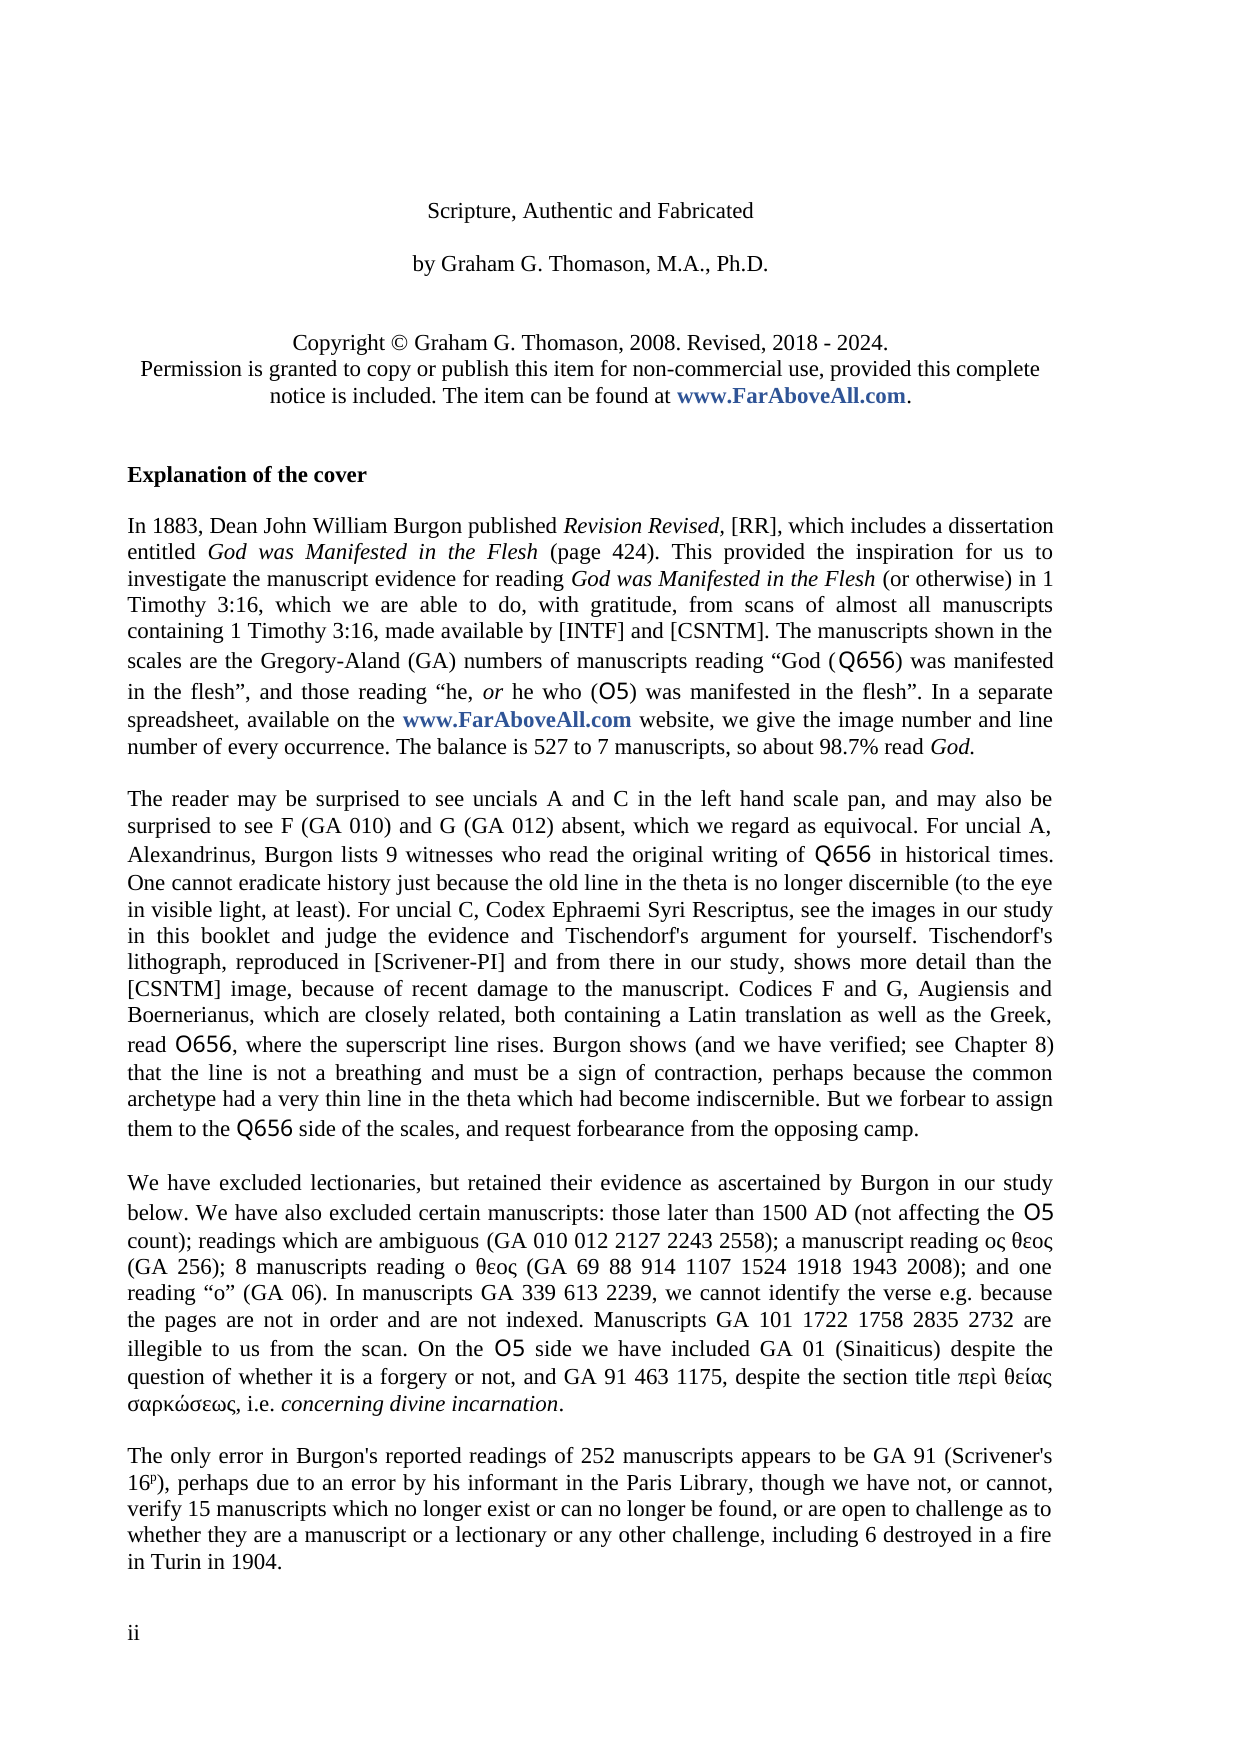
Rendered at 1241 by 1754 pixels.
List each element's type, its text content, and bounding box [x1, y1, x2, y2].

text Explanation of the cover [127, 461, 1054, 487]
text The only error in Burgon's reported readings of 252 manuscripts appears to be GA 91 (Scrivener's 16p), perhaps due to an error by his informant in the Paris Library, though we have not, or cannot, verify 15 manuscripts which no longer exist or can no longer be found, or are open to challenge as to whether they are a manuscript or a lectionary or any other challenge, including 6 destroyed in a fire in Turin in 1904. [127, 1442, 1054, 1574]
text by Graham G. Thomason, M.A., Ph.D. [127, 250, 1054, 276]
text Scripture, Authentic and Fabricated [127, 197, 1054, 223]
text We have excluded lectionaries, but retained their evidence as ascertained by Burgon in our study below. We have also excluded certain manuscripts: those later than 1500 AD (not affecting the O5 count); readings which are ambiguous (GA 010 012 2127 2243 2558); a manuscript reading ος θεος (GA 256); 8 manuscripts reading ο θεος (GA 69 88 914 1107 1524 1918 1943 2008); and one reading “ο” (GA 06). In manuscripts GA 339 613 2239, we cannot identify the verse e.g. because the pages are not in order and are not indexed. Manuscripts GA 101 1722 1758 2835 2732 are illegible to us from the scan. On the O5 side we have included GA 01 (Sinaiticus) despite the question of whether it is a forgery or not, and GA 91 463 1175, despite the section title περὶ θείας σαρκώσεως, i.e. concerning divine incarnation. [127, 1169, 1054, 1416]
text The reader may be surprised to see uncials A and C in the left hand scale pan, and may also be surprised to see F (GA 010) and G (GA 012) absent, which we regard as equivocal. For uncial A, Alexandrinus, Burgon lists 9 witnesses who read the original writing of Q656 in historical times. One cannot eradicate history just because the old line in the theta is no longer discernible (to the eye in visible light, at least). For uncial C, Codex Ephraemi Syri Rescriptus, see the images in our study in this booklet and judge the evidence and Tischendorf's argument for yourself. Tischendorf's lithograph, reproduced in [Scrivener-PI] and from there in our study, shows more detail than the [CSNTM] image, because of recent damage to the manuscript. Codices F and G, Augiensis and Boernerianus, which are closely related, both containing a Latin translation as well as the Greek, read O656, where the superscript line rises. Burgon shows (and we have verified; see ‎Chapter 8) that the line is not a breathing and must be a sign of contraction, perhaps because the common archetype had a very thin line in the theta which had become indiscernible. But we forbear to assign them to the Q656 side of the scales, and request forbearance from the opposing camp. [127, 785, 1054, 1143]
text Copyright © Graham G. Thomason, 2008. Revised, 2018 - 2024. [127, 329, 1054, 355]
text In 1883, Dean John William Burgon published Revision Revised, [RR], which includes a dissertation entitled God was Manifested in the Flesh (page 424). This provided the inspiration for us to investigate the manuscript evidence for reading God was Manifested in the Flesh (or otherwise) in 1 Timothy 3:16, which we are able to do, with gratitude, from scans of almost all manuscripts containing 1 Timothy 3:16, made available by [INTF] and [CSNTM]. The manuscripts shown in the scales are the Gregory-Aland (GA) numbers of manuscripts reading “God (Q656) was manifested in the flesh”, and those reading “he, or he who (O5) was manifested in the flesh”. In a separate spreadsheet, available on the www.FarAboveAll.com website, we give the image number and line number of every occurrence. The balance is 527 to 7 manuscripts, so about 98.7% read God. [127, 512, 1054, 759]
text Permission is granted to copy or publish this item for non-commercial use, provided this complete notice is included. The item can be found at www.FarAboveAll.com. [127, 355, 1054, 408]
